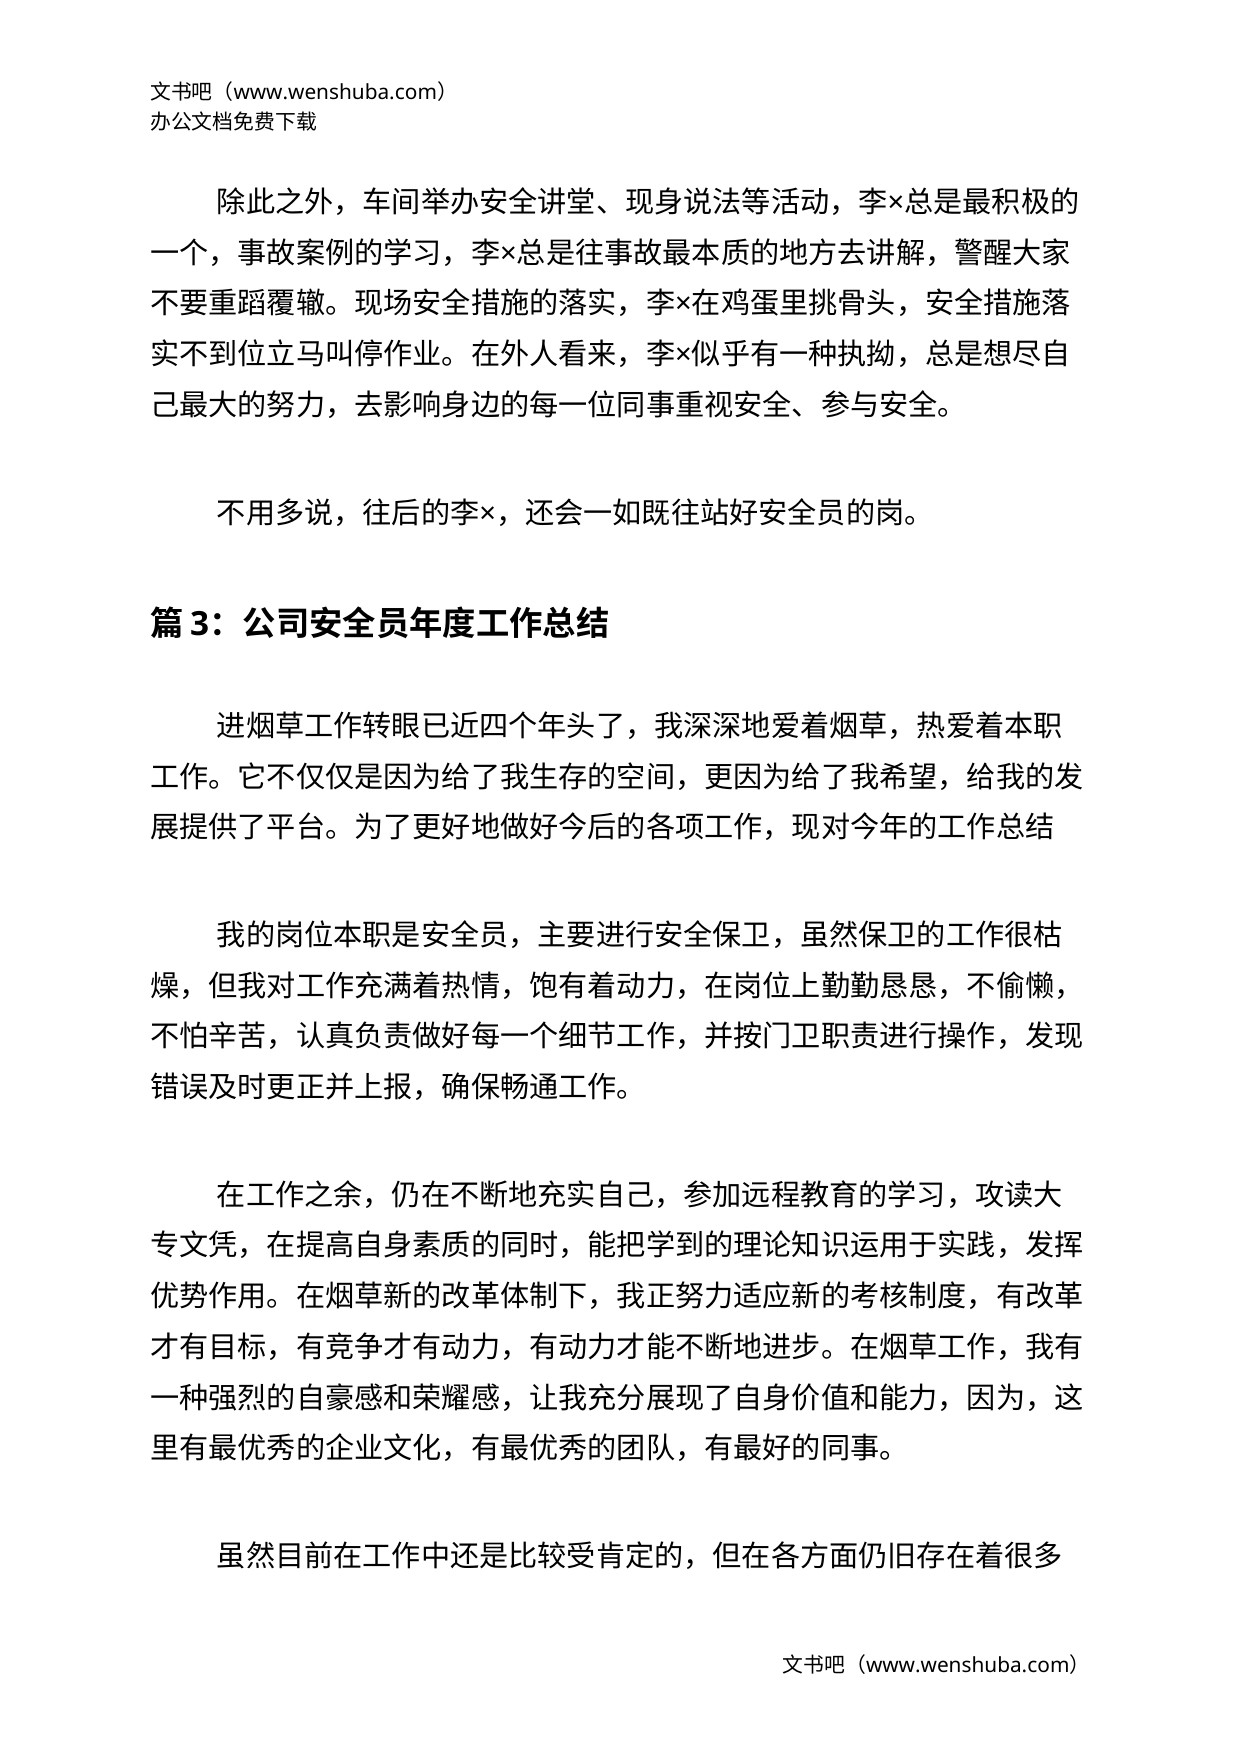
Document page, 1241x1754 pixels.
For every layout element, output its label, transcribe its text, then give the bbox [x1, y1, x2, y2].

text 我的岗位本职是安全员，主要进行安全保卫，虽然保卫的工作很枯燥，但我对工作充满着热情，饱有着动力，在岗位上勤勤恳恳，不偷懒，不怕辛苦，认真负责做好每一个细节工作，并按门卫职责进行操作，发现错误及时更正并上报，确保畅通工作。 [150, 911, 1090, 1106]
text 进烟草工作转眼已近四个年头了，我深深地爱着烟草，热爱着本职工作。它不仅仅是因为给了我生存的空间，更因为给了我希望，给我的发展提供了平台。为了更好地做好今后的各项工作，现对今年的工作总结 [150, 702, 1090, 846]
text 篇3：公司安全员年度工作总结 [150, 597, 1090, 646]
text 除此之外，车间举办安全讲堂、现身说法等活动，李×总是最积极的一个，事故案例的学习，李×总是往事故最本质的地方去讲解，警醒大家不要重蹈覆辙。现场安全措施的落实，李×在鸡蛋里挑骨头，安全措施落实不到位立马叫停作业。在外人看来，李×似乎有一种执拗，总是想尽自己最大的努力，去影响身边的每一位同事重视安全、参与安全。 [150, 178, 1090, 424]
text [150, 1532, 1090, 1575]
text 不用多说，往后的李×，还会一如既往站好安全员的岗。 [150, 489, 1090, 532]
text 在工作之余，仍在不断地充实自己，参加远程教育的学习，攻读大专文凭，在提高自身素质的同时，能把学到的理论知识运用于实践，发挥优势作用。在烟草新的改革体制下，我正努力适应新的考核制度，有改革才有目标，有竞争才有动力，有动力才能不断地进步。在烟草工作，我有一种强烈的自豪感和荣耀感，让我充分展现了自身价值和能力，因为，这里有最优秀的企业文化，有最优秀的团队，有最好的同事。 [150, 1171, 1090, 1467]
